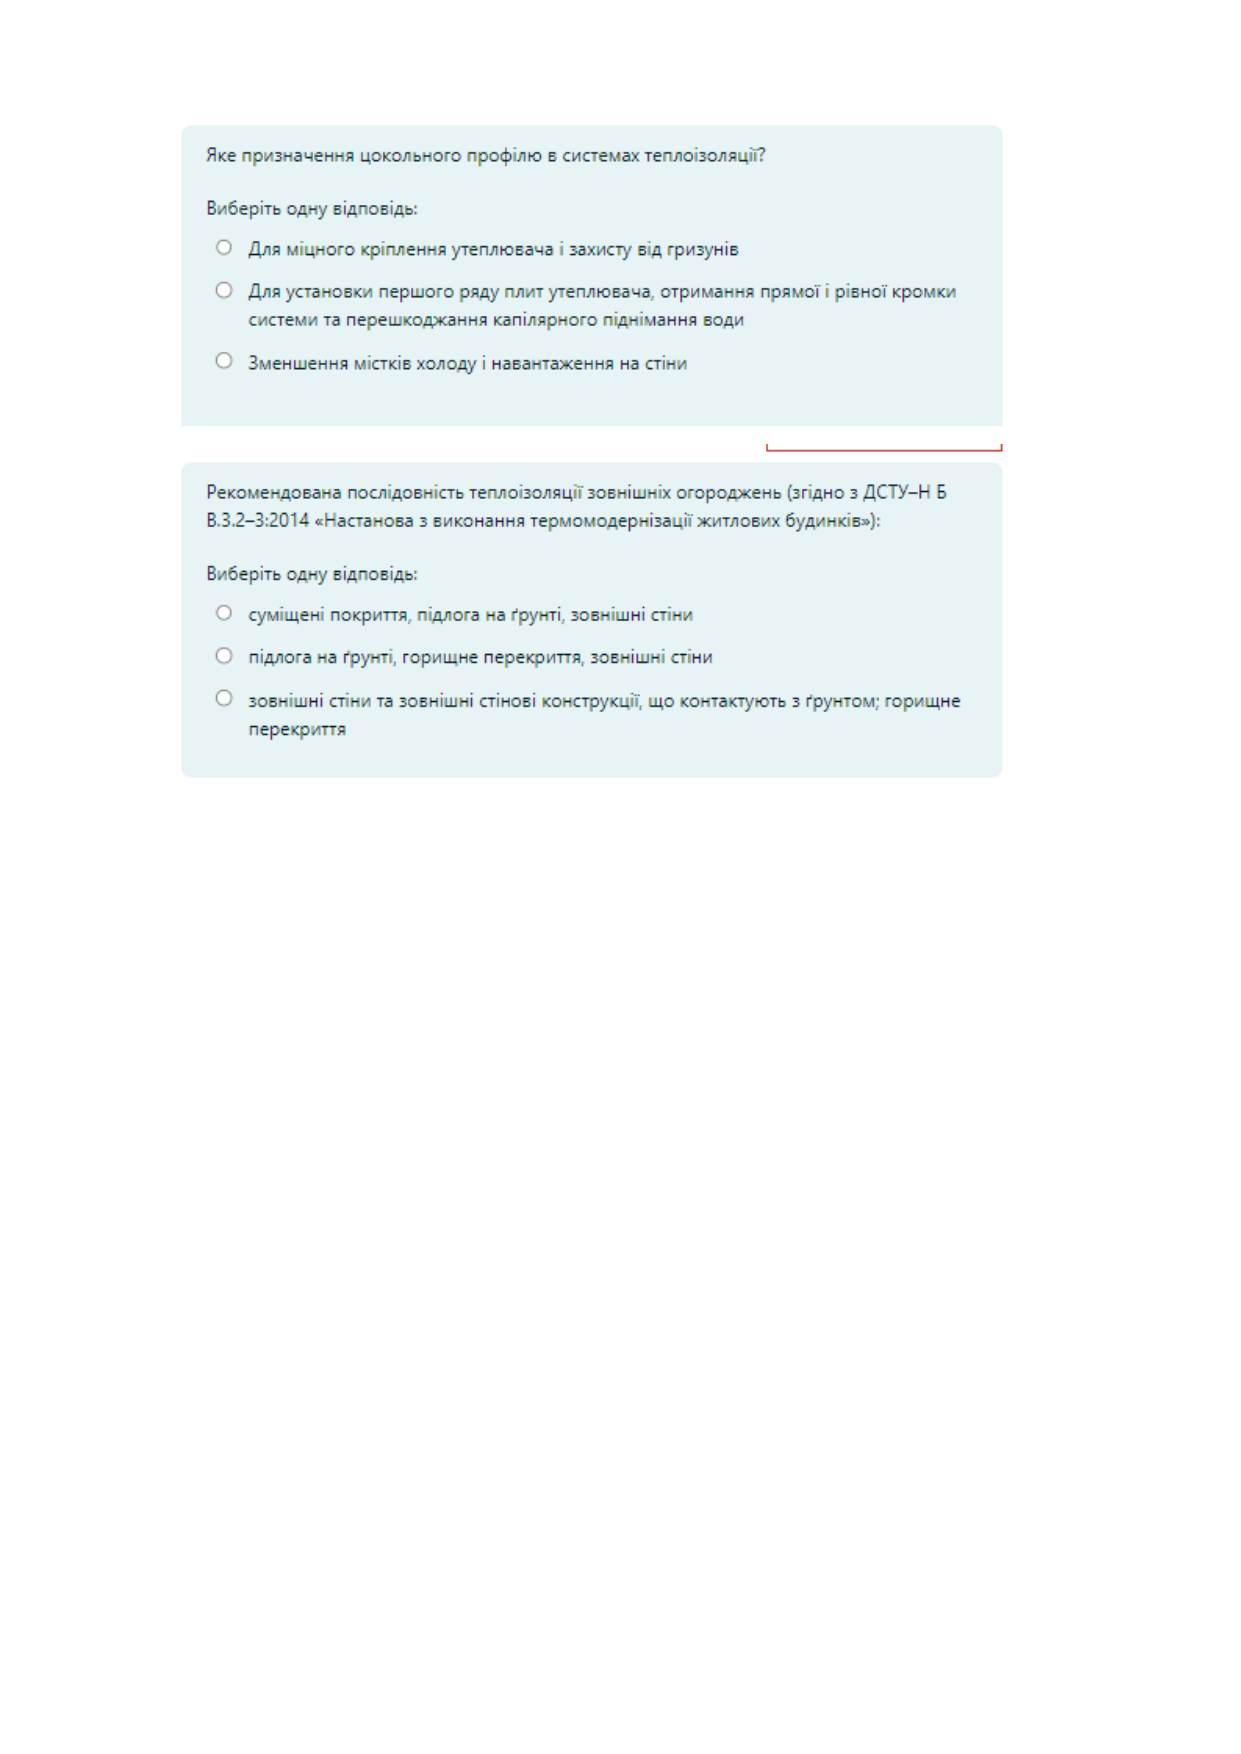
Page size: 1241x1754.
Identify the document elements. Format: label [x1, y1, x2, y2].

picture [177, 444, 1023, 795]
picture [177, 118, 1006, 426]
